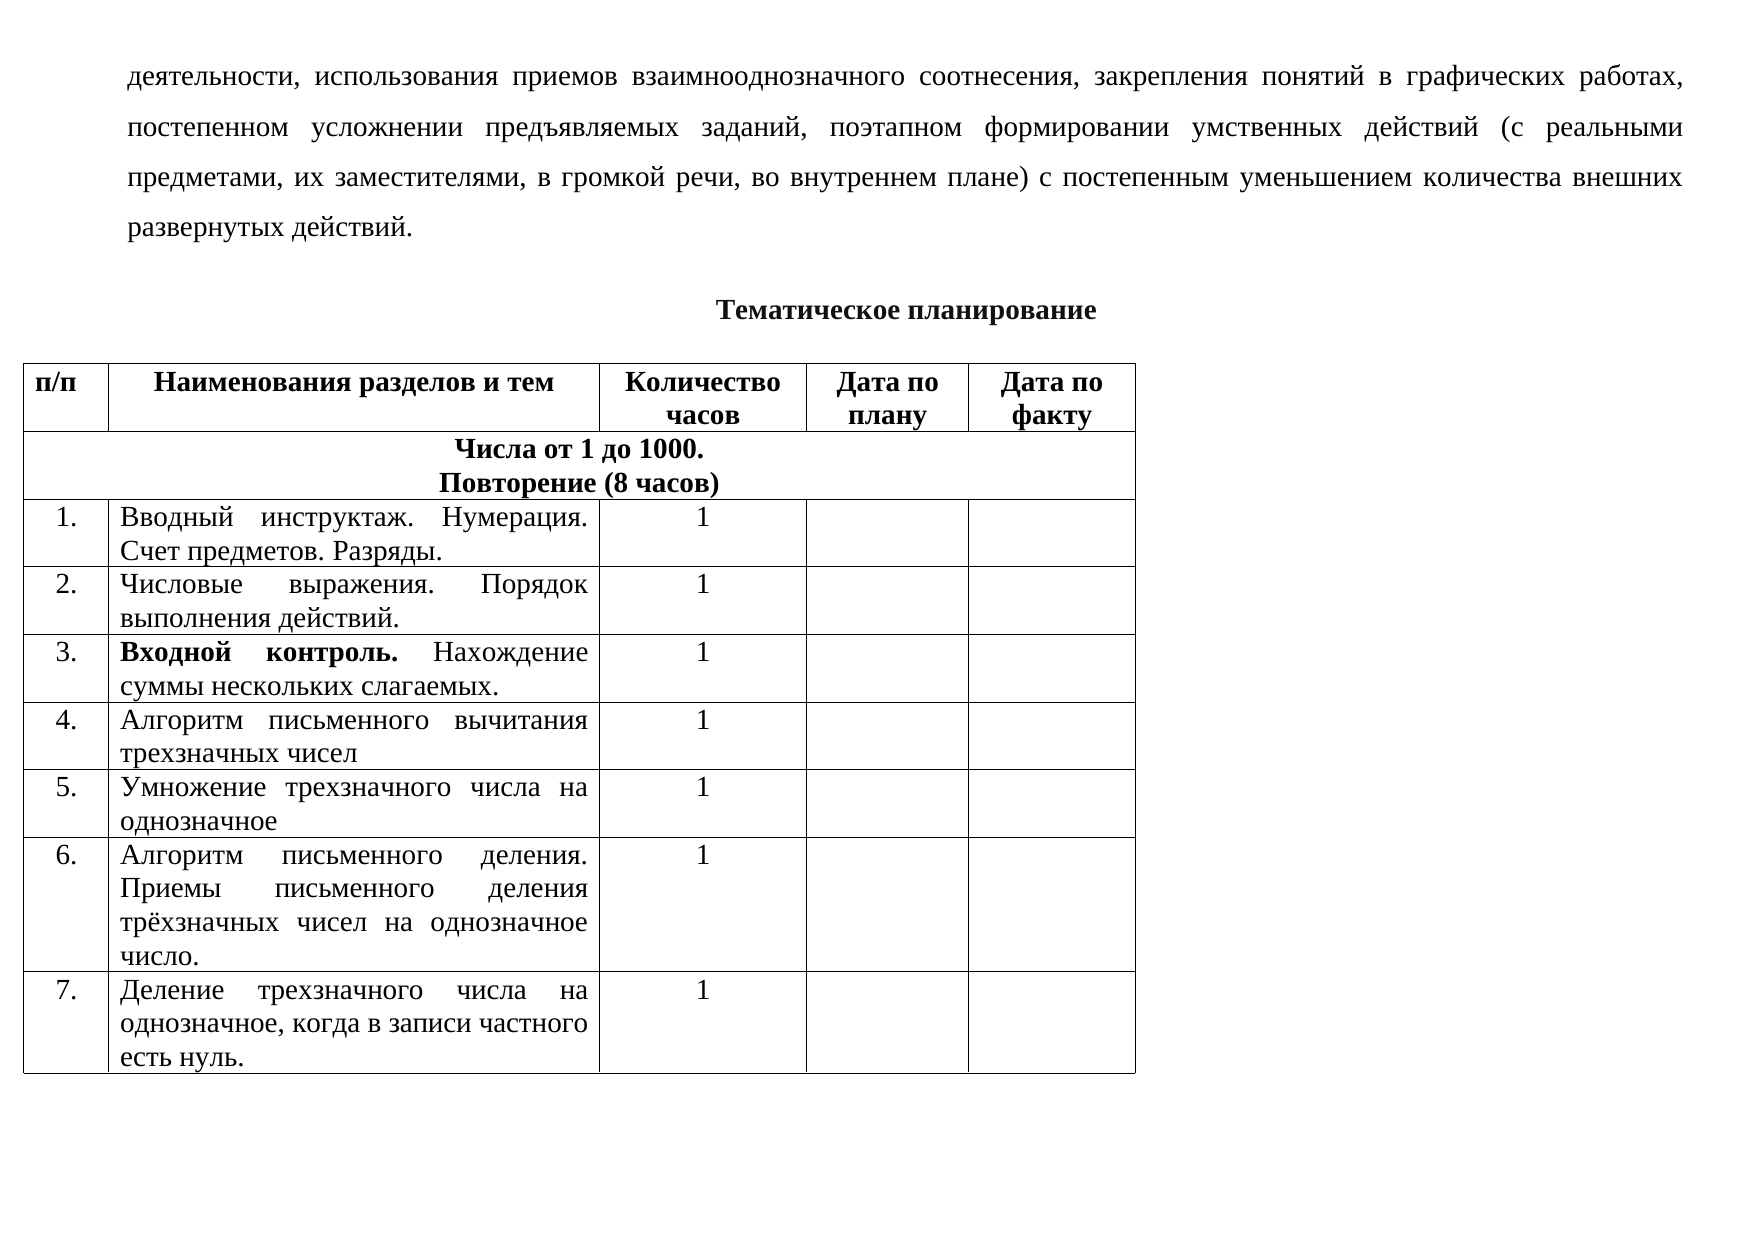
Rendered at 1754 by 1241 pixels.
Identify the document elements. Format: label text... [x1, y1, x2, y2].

table_cell 1 [600, 635, 806, 701]
table_header Наименования разделов и тем [109, 364, 599, 431]
table_cell 6. [24, 838, 108, 971]
table_header п/п [24, 364, 108, 431]
text Тематическое планирование [127, 288, 1685, 326]
table_cell 1. [24, 500, 108, 566]
table_cell [969, 500, 1135, 566]
table_cell [969, 770, 1135, 837]
table_cell 1 [600, 972, 806, 1072]
table_cell Вводный инструктаж. Нумерация. Счет предметов. Разряды. [109, 500, 599, 566]
table_cell Входной контроль. Нахождение суммы нескольких слагаемых. [109, 635, 599, 701]
table_cell 1 [600, 567, 806, 634]
table_cell Алгоритм письменного деления. Приемы письменного деления трёхзначных чисел на однозначное число. [109, 838, 599, 971]
table_cell [969, 838, 1135, 971]
table_cell [807, 703, 968, 769]
table_cell 2. [24, 567, 108, 634]
table_cell [807, 770, 968, 837]
table_cell [969, 635, 1135, 701]
table_cell Числовые выражения. Порядок выполнения действий. [109, 567, 599, 634]
table_cell Числа от 1 до 1000. Повторение (8 часов) [24, 432, 1135, 498]
table_cell [807, 567, 968, 634]
table_cell 1 [600, 703, 806, 769]
table_cell [807, 635, 968, 701]
table_cell [807, 500, 968, 566]
table_cell 7. [24, 972, 108, 1072]
table_cell 1 [600, 770, 806, 837]
table_cell 3. [24, 635, 108, 701]
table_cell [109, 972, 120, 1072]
table_cell [969, 703, 1135, 769]
table_cell 5. [24, 770, 108, 837]
table_header Количество часов [600, 364, 806, 431]
table_header Дата по факту [969, 364, 1135, 431]
table_header Дата по плану [807, 364, 968, 431]
table_cell 1 [600, 500, 806, 566]
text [127, 58, 1685, 243]
table_cell [969, 972, 1135, 1072]
table_cell Умножение трехзначного числа на однозначное [109, 770, 599, 837]
table_cell [807, 972, 968, 1072]
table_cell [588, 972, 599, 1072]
table_cell Алгоритм письменного вычитания трехзначных чисел [109, 703, 599, 769]
table_cell 4. [24, 703, 108, 769]
table_cell 1 [600, 838, 806, 971]
table_cell [969, 567, 1135, 634]
table_cell [807, 838, 968, 971]
